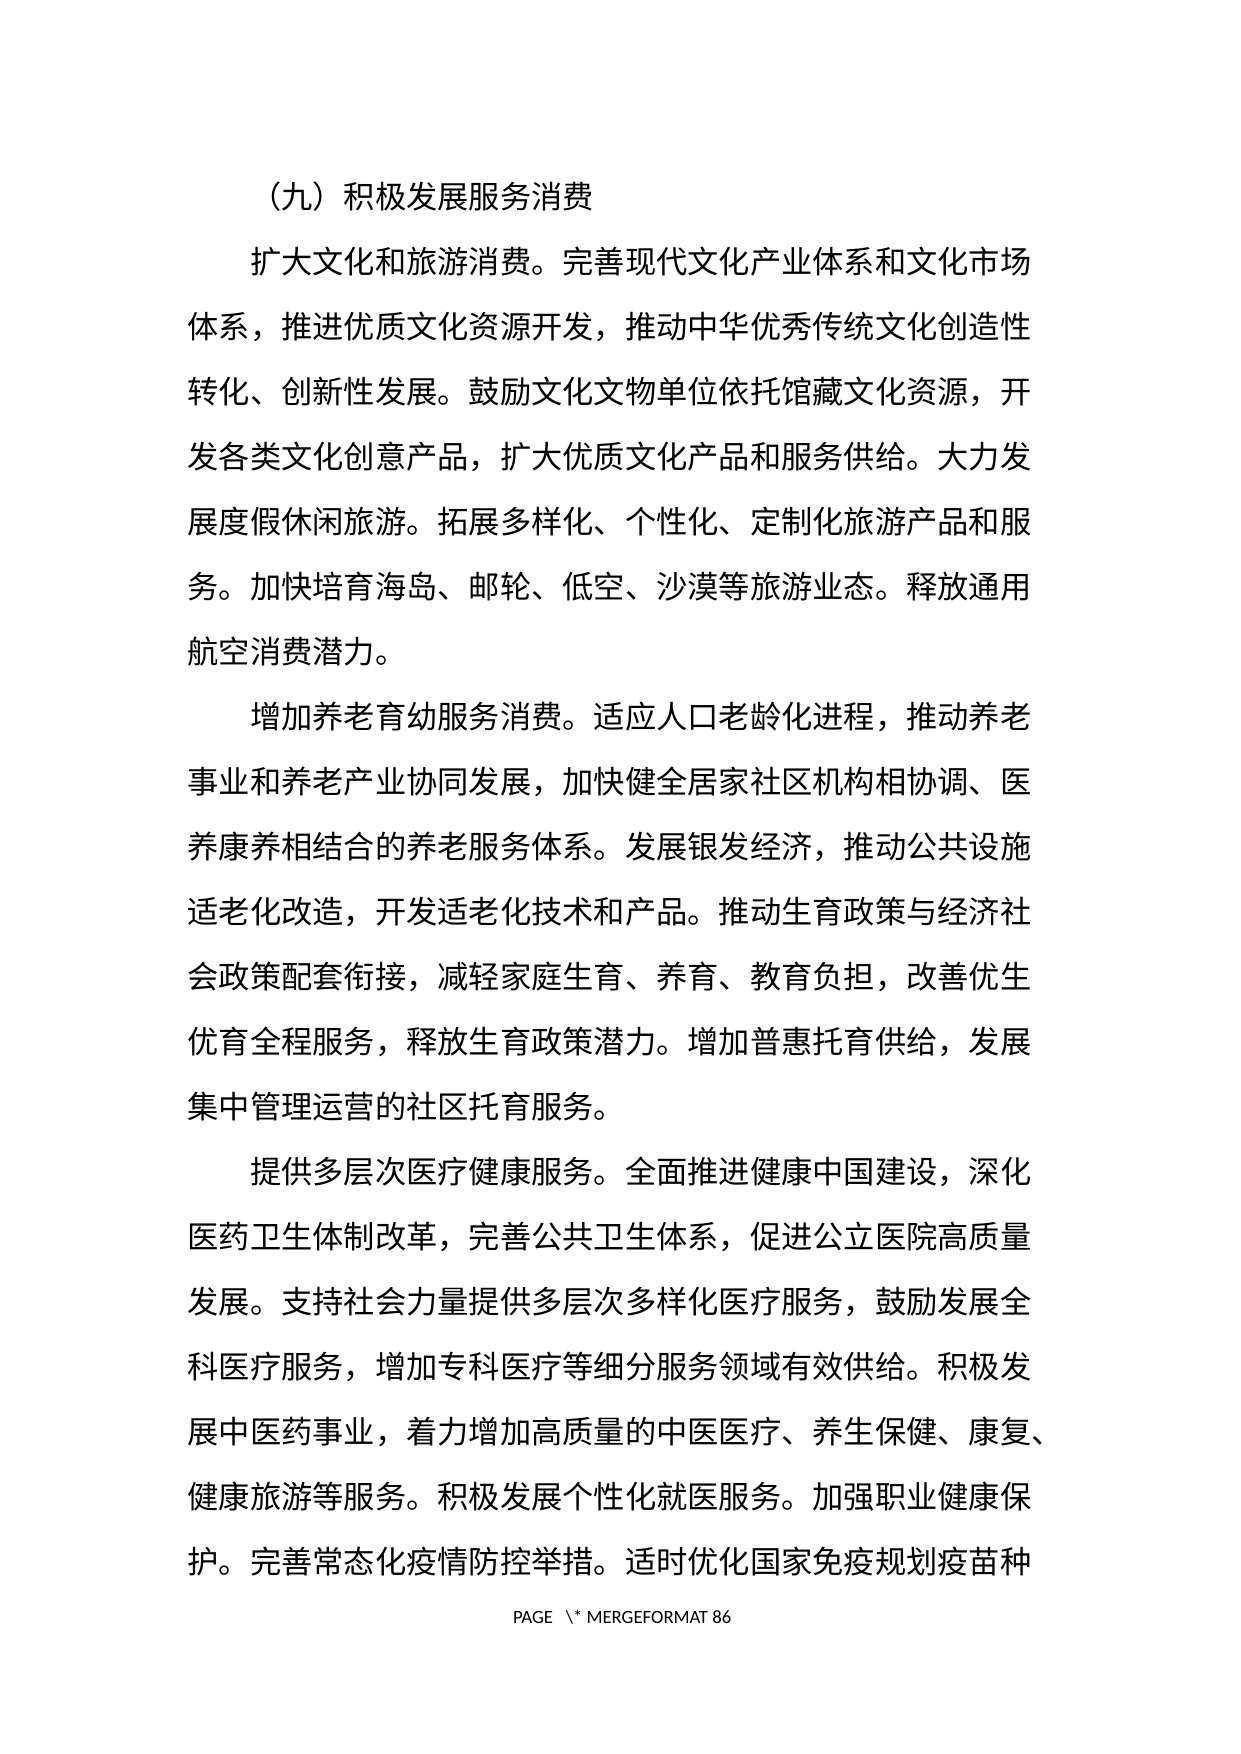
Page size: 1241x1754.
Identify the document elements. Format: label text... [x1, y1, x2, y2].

text 扩大文化和旅游消费。完善现代文化产业体系和文化市场体系，推进优质文化资源开发，推动中华优秀传统文化创造性转化、创新性发展。鼓励文化文物单位依托馆藏文化资源，开发各类文化创意产品，扩大优质文化产品和服务供给。大力发展度假休闲旅游。拓展多样化、个性化、定制化旅游产品和服务。加快培育海岛、邮轮、低空、沙漠等旅游业态。释放通用航空消费潜力。 [187, 227, 1053, 682]
text （九）积极发展服务消费 [187, 162, 1053, 227]
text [187, 1137, 1053, 1592]
text 增加养老育幼服务消费。适应人口老龄化进程，推动养老事业和养老产业协同发展，加快健全居家社区机构相协调、医养康养相结合的养老服务体系。发展银发经济，推动公共设施适老化改造，开发适老化技术和产品。推动生育政策与经济社会政策配套衔接，减轻家庭生育、养育、教育负担，改善优生优育全程服务，释放生育政策潜力。增加普惠托育供给，发展集中管理运营的社区托育服务。 [187, 682, 1053, 1137]
